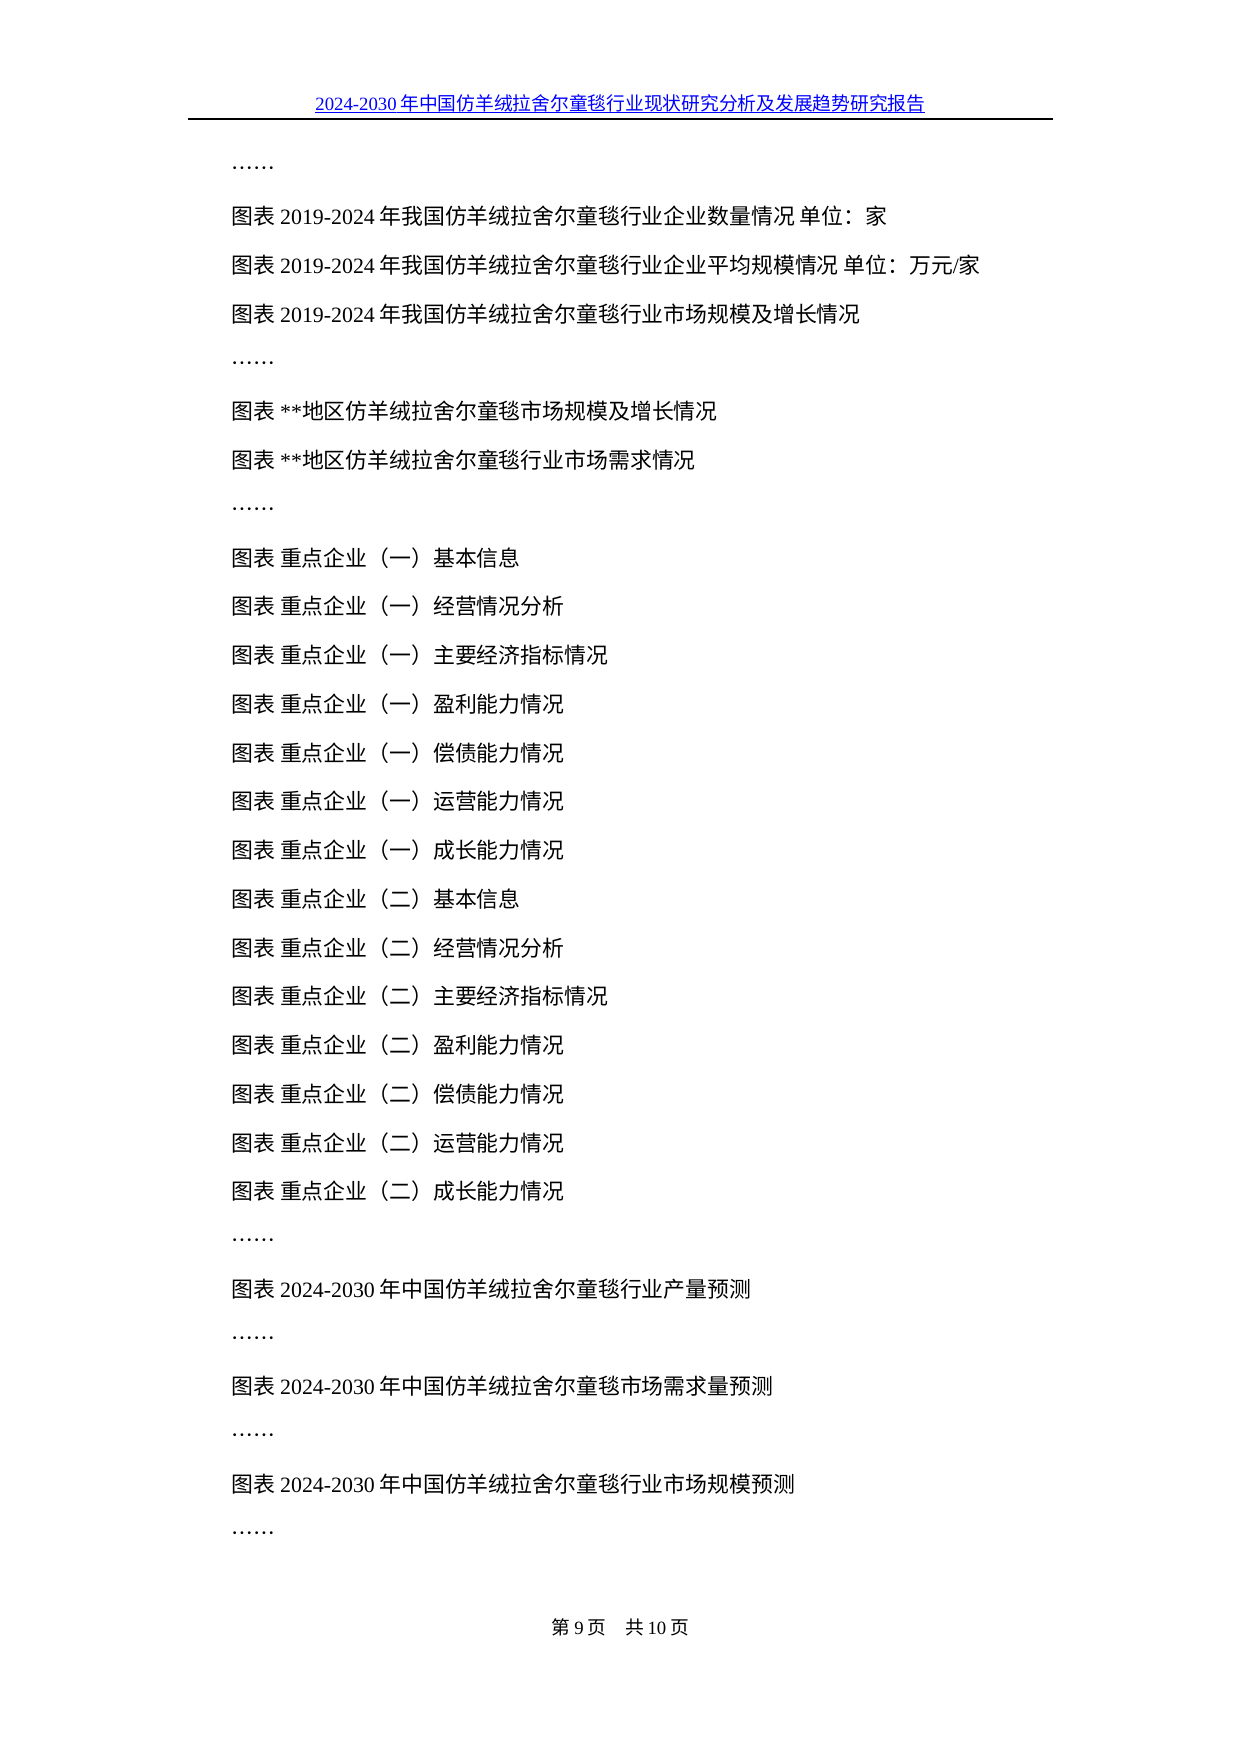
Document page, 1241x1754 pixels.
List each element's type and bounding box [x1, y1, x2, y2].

text [187, 150, 1053, 1548]
